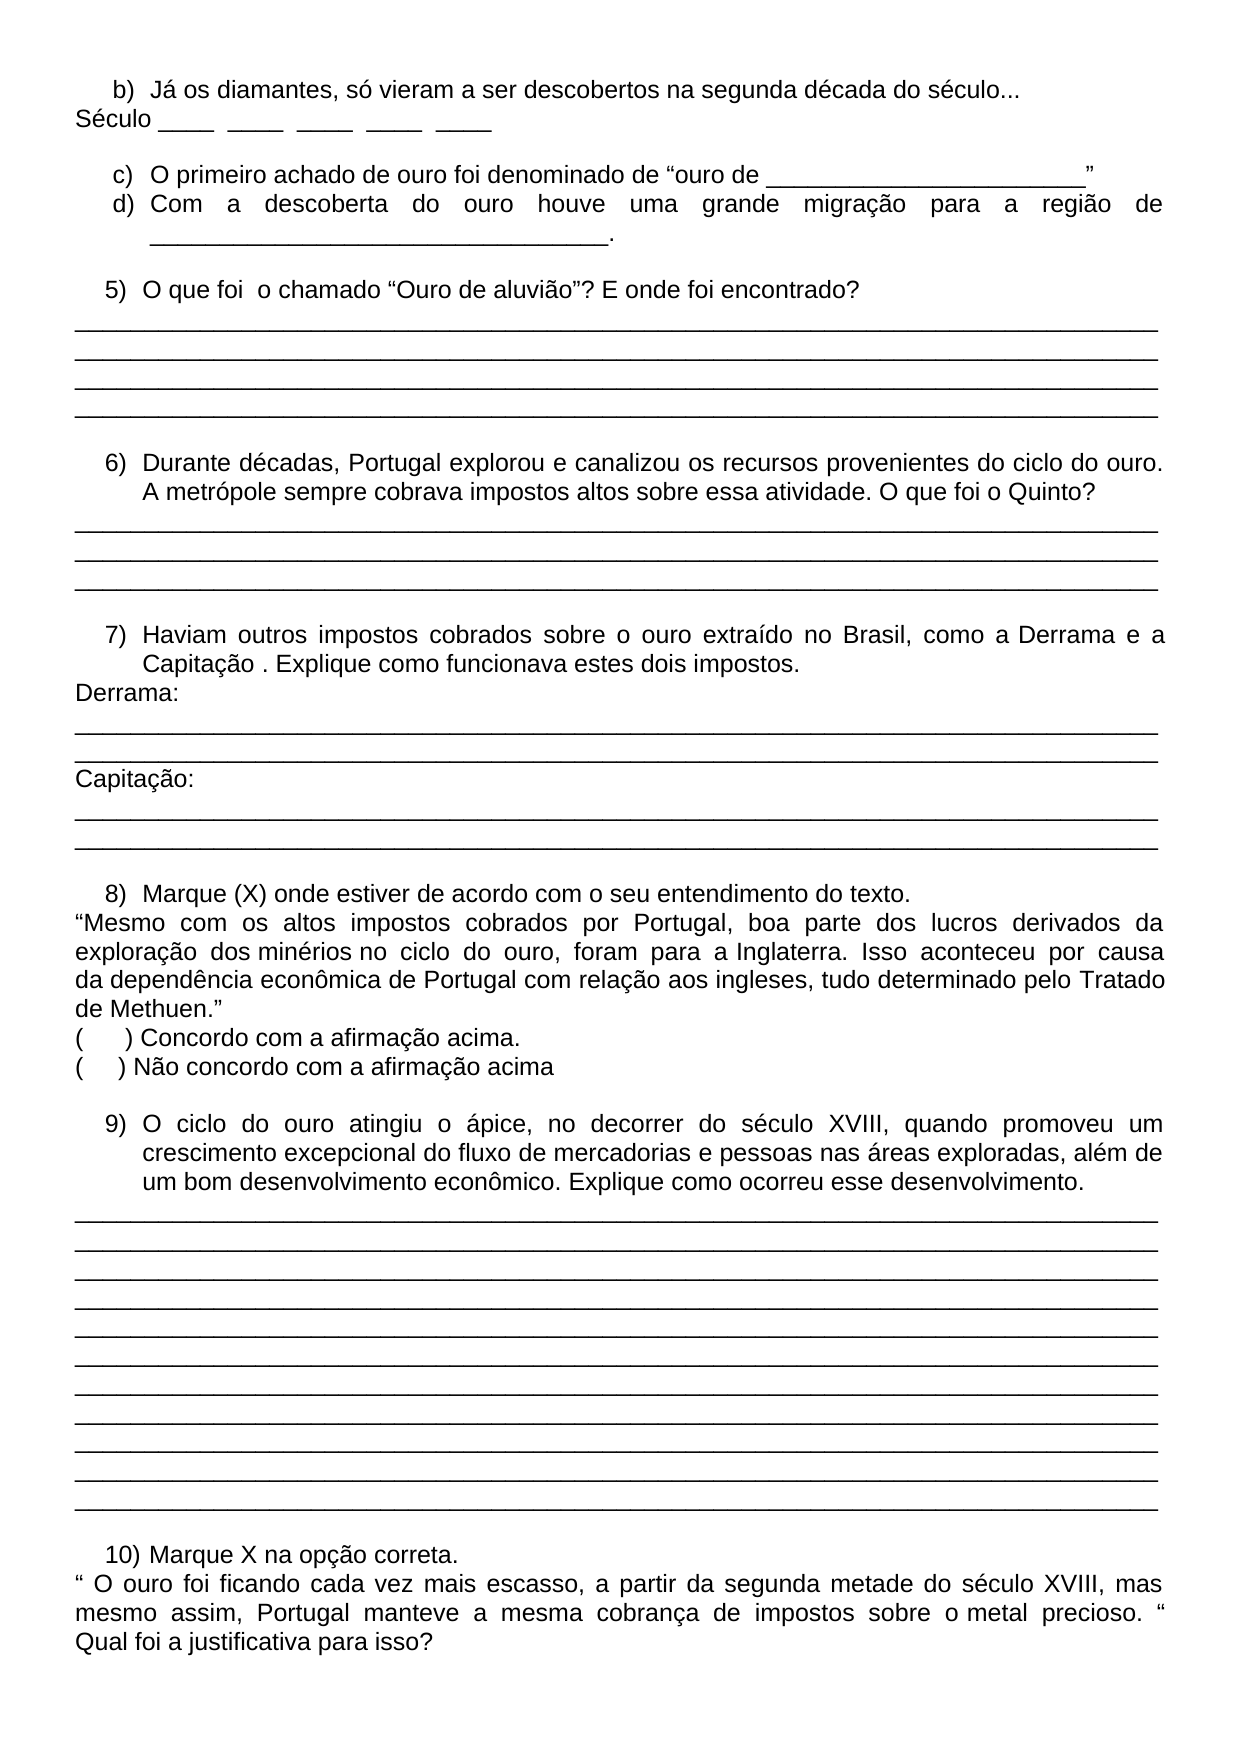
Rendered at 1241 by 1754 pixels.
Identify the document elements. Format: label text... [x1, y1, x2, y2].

text ( ) Concordo com a afirmação acima. [75, 1023, 1165, 1052]
text Derrama: ____________________________________________________________________________________________________________________________________________________________Capitação: ____________________________________________________________________________________________________________________________________________________________ [75, 678, 1165, 851]
list Marque X na opção correta. [104, 1541, 1165, 1569]
list O primeiro achado de ouro foi denominado de “ouro de _______________________” [112, 161, 1165, 189]
list Já os diamantes, só vieram a ser descobertos na segunda década do século... [112, 75, 1165, 104]
list Durante décadas, Portugal explorou e canalizou os recursos provenientes do ciclo do ouro. A metrópole sempre cobrava impostos altos sobre essa atividade. O que foi o Quinto? [104, 448, 1165, 506]
list Haviam outros impostos cobrados sobre o ouro extraído no Brasil, como a Derrama e a Capitação . Explique como funcionava estes dois impostos. [104, 621, 1165, 678]
text “Mesmo com os altos impostos cobrados por Portugal, boa parte dos lucros derivados da exploração dos minérios no ciclo do ouro, foram para a Inglaterra. Isso aconteceu por causa da dependência econômica de Portugal com relação aos ingleses, tudo determinado pelo Tratado de Methuen.” [75, 908, 1165, 1023]
text ____________________________________________________________________________________________________________________________________________________________ [75, 304, 1165, 362]
list Marque (X) onde estiver de acordo com o seu entendimento do texto. [104, 879, 1165, 908]
text __________________________________________________________________________________________________________________________________________________________________________________________________________________________________________ [75, 506, 1165, 592]
text ( ) Não concordo com a afirmação acima [75, 1052, 1165, 1081]
text __________________________________________________________________________________________________________________________________________________________________________________________________________________________________________________________________________________________________________________________________________________________________________________________________________________________________________________________________________________________________________________________________________________________________________________________________________________________________________________________________________________________________________________________________________________________________________________________________________________________________________________________________________________________ [75, 1196, 1165, 1512]
text Século ____ ____ ____ ____ ____ [75, 104, 1165, 132]
text ____________________________________________________________________________________________________________________________________________________________ [75, 362, 1165, 419]
list O que foi o chamado “Ouro de aluvião”? E onde foi encontrado? [104, 276, 1165, 304]
text “ O ouro foi ficando cada vez mais escasso, a partir da segunda metade do século XVIII, mas mesmo assim, Portugal manteve a mesma cobrança de impostos sobre o metal precioso. “ Qual foi a justificativa para isso? [75, 1569, 1165, 1656]
list O ciclo do ouro atingiu o ápice, no decorrer do século XVIII, quando promoveu um crescimento excepcional do fluxo de mercadorias e pessoas nas áreas exploradas, além de um bom desenvolvimento econômico. Explique como ocorreu esse desenvolvimento. [104, 1109, 1165, 1196]
list Com a descoberta do ouro houve uma grande migração para a região de _________________________________. [112, 189, 1165, 247]
